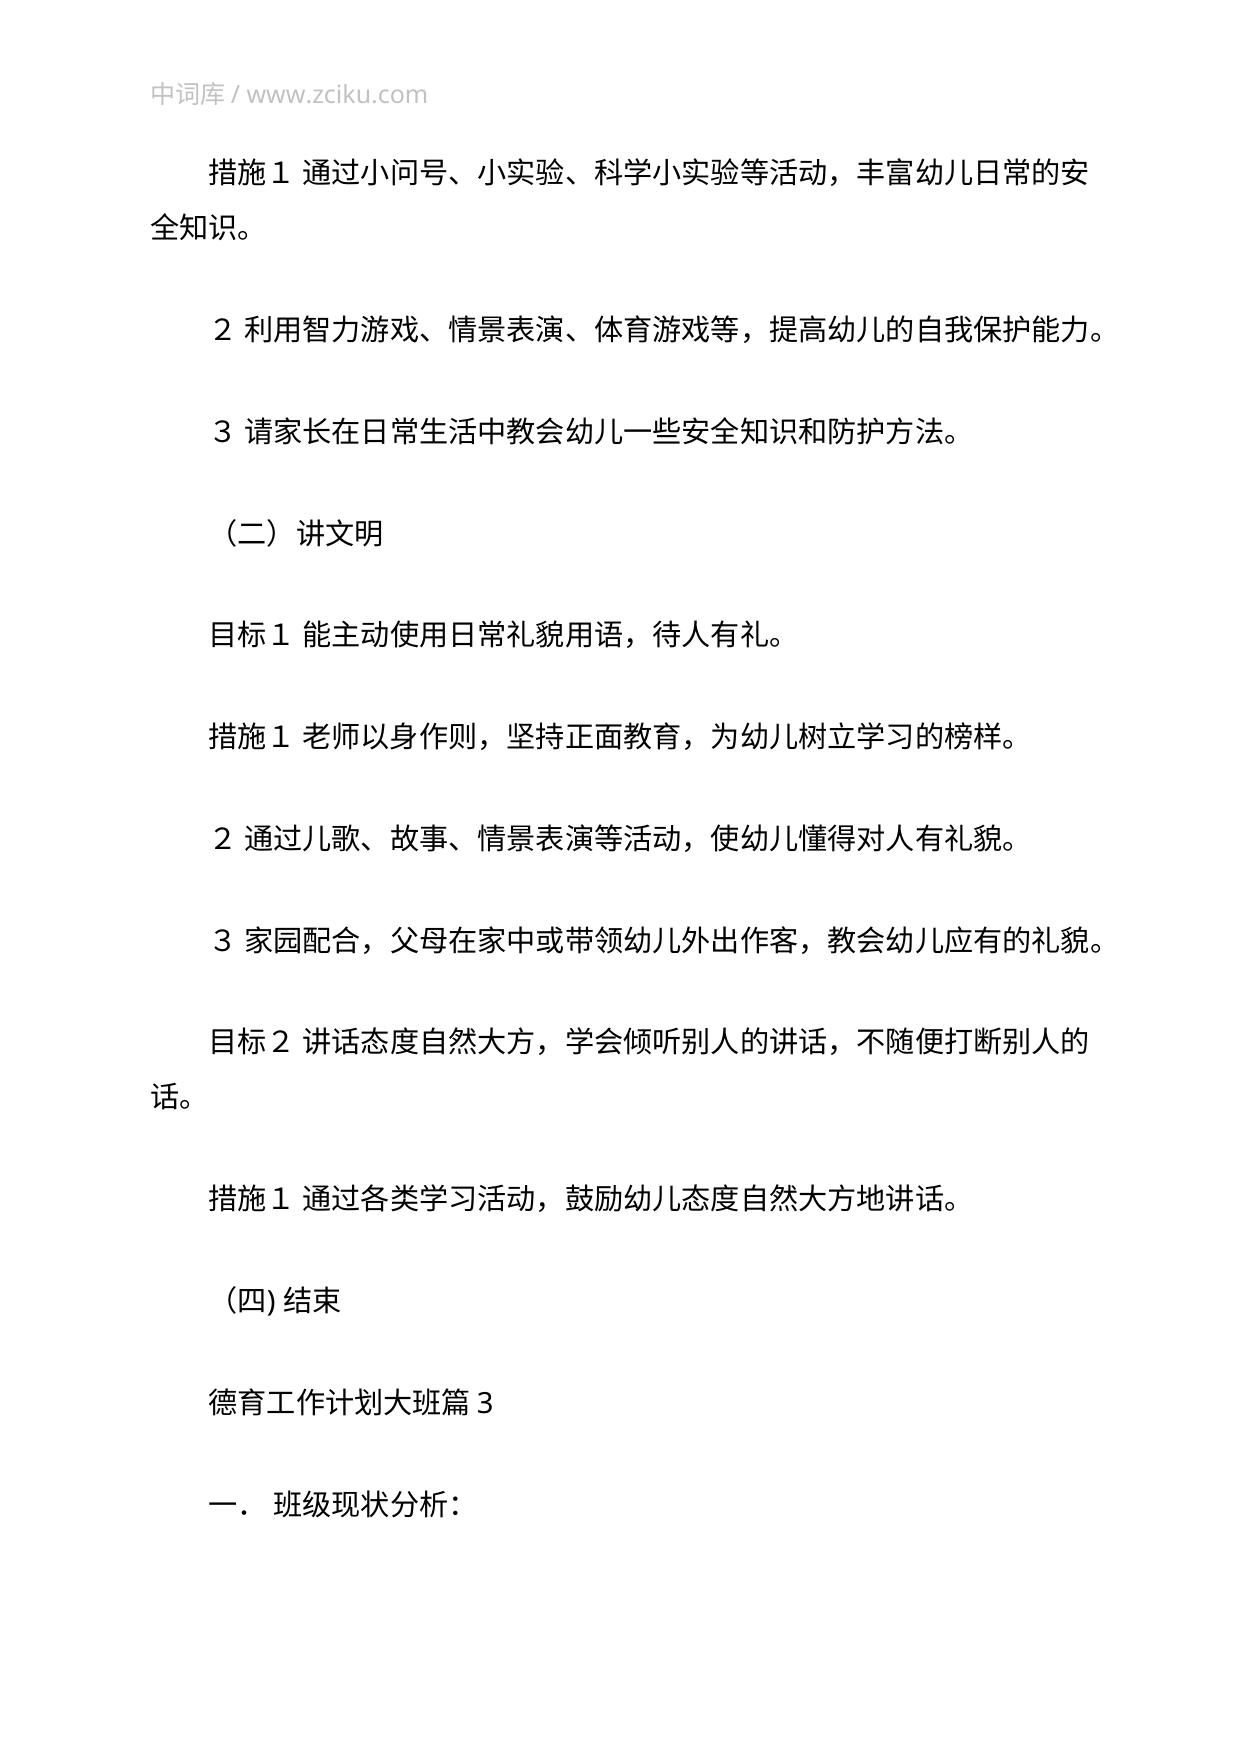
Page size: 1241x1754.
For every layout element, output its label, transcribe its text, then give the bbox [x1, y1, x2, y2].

text ２ 利用智力游戏、情景表演、体育游戏等，提高幼儿的自我保护能力。 [150, 307, 1090, 349]
text 目标１ 能主动使用日常礼貌用语，待人有礼。 [150, 612, 1090, 654]
text 措施１ 老师以身作则，坚持正面教育，为幼儿树立学习的榜样。 [150, 714, 1090, 756]
text （二）讲文明 [150, 510, 1090, 552]
text 一． 班级现状分析： [150, 1481, 1090, 1524]
text 德育工作计划大班篇3 [150, 1379, 1090, 1422]
text ２ 通过儿歌、故事、情景表演等活动，使幼儿懂得对人有礼貌。 [150, 816, 1090, 858]
text 目标２ 讲话态度自然大方，学会倾听别人的讲话，不随便打断别人的话。 [150, 1019, 1090, 1116]
text 措施１ 通过小问号、小实验、科学小实验等活动，丰富幼儿日常的安全知识。 [150, 150, 1090, 247]
text （四) 结束 [150, 1277, 1090, 1320]
text 措施１ 通过各类学习活动，鼓励幼儿态度自然大方地讲话。 [150, 1176, 1090, 1218]
text ３ 请家长在日常生活中教会幼儿一些安全知识和防护方法。 [150, 408, 1090, 451]
text ３ 家园配合，父母在家中或带领幼儿外出作客，教会幼儿应有的礼貌。 [150, 917, 1090, 959]
